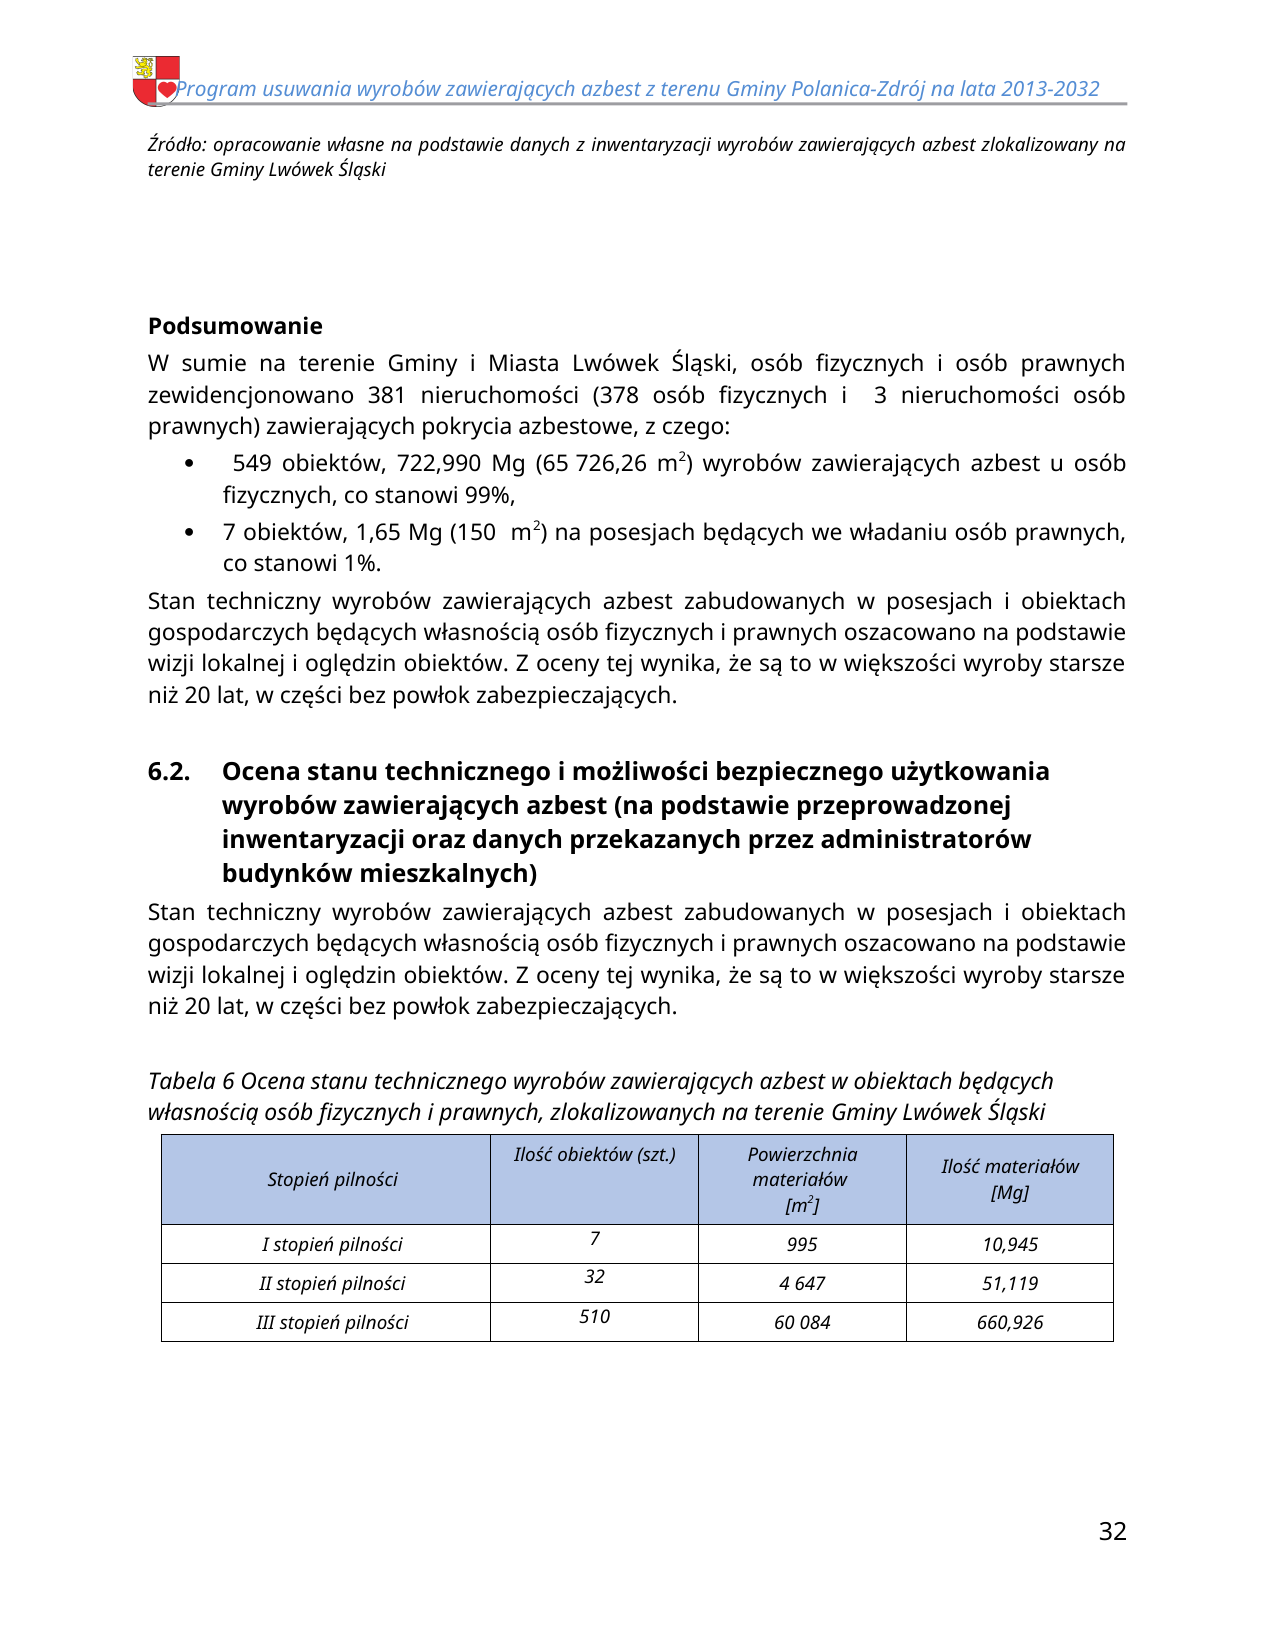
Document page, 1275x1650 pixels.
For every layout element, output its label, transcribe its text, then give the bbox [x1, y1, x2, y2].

text Źródło: opracowanie własne na podstawie danych z inwentaryzacji wyrobów zawierających azbest zlokalizowany na terenie Gminy Lwówek Śląski [148, 131, 1127, 182]
table_cell II stopień pilności [162, 1264, 490, 1302]
subtitle Ocena stanu technicznego i możliwości bezpiecznego użytkowania wyrobów zawierających azbest (na podstawie przeprowadzonej inwentaryzacji oraz danych przekazanych przez administratorów budynków mieszkalnych) [148, 754, 1127, 890]
table_cell I stopień pilności [162, 1225, 490, 1263]
table_cell 60 084 [699, 1303, 906, 1341]
table_cell 51,119 [907, 1264, 1113, 1302]
table_cell 7 [491, 1225, 698, 1263]
text Stan techniczny wyrobów zawierających azbest zabudowanych w posesjach i obiektach gospodarczych będących własnością osób fizycznych i prawnych oszacowano na podstawie wizji lokalnej i oględzin obiektów. Z oceny tej wynika, że są to w większości wyroby starsze niż 20 lat, w części bez powłok zabezpieczających. [148, 896, 1127, 1021]
table_cell 10,945 [907, 1225, 1113, 1263]
table_header Stopień pilności [162, 1135, 490, 1224]
table_cell 32 [491, 1264, 698, 1302]
text Podsumowanie [148, 310, 1127, 341]
table_cell III stopień pilności [162, 1303, 490, 1341]
picture [132, 56, 180, 107]
text Stan techniczny wyrobów zawierających azbest zabudowanych w posesjach i obiektach gospodarczych będących własnością osób fizycznych i prawnych oszacowano na podstawie wizji lokalnej i oględzin obiektów. Z oceny tej wynika, że są to w większości wyroby starsze niż 20 lat, w części bez powłok zabezpieczających. [148, 585, 1127, 710]
table_cell 510 [491, 1303, 698, 1341]
text W sumie na terenie Gminy i Miasta Lwówek Śląski, osób fizycznych i osób prawnych zewidencjonowano 381 nieruchomości (378 osób fizycznych i 3 nieruchomości osób prawnych) zawierających pokrycia azbestowe, z czego: [148, 347, 1127, 441]
table_header Ilość materiałów [Mg] [907, 1135, 1113, 1224]
list 549 obiektów, 722,990 Mg (65 726,26 m2) wyrobów zawierających azbest u osób fizycznych, co stanowi 99%, [185, 447, 1127, 510]
table_cell 660,926 [907, 1303, 1113, 1341]
list 7 obiektów, 1,65 Mg (150 m2) na posesjach będących we władaniu osób prawnych, co stanowi 1%. [185, 516, 1127, 579]
table_header Powierzchnia materiałów [m2] [699, 1135, 906, 1224]
table_cell 995 [699, 1225, 906, 1263]
table_cell 4 647 [699, 1264, 906, 1302]
table_header Ilość obiektów (szt.) [491, 1135, 698, 1224]
text Tabela 6 Ocena stanu technicznego wyrobów zawierających azbest w obiektach będących własnością osób fizycznych i prawnych, zlokalizowanych na terenie Gminy Lwówek Śląski [148, 1065, 1127, 1127]
